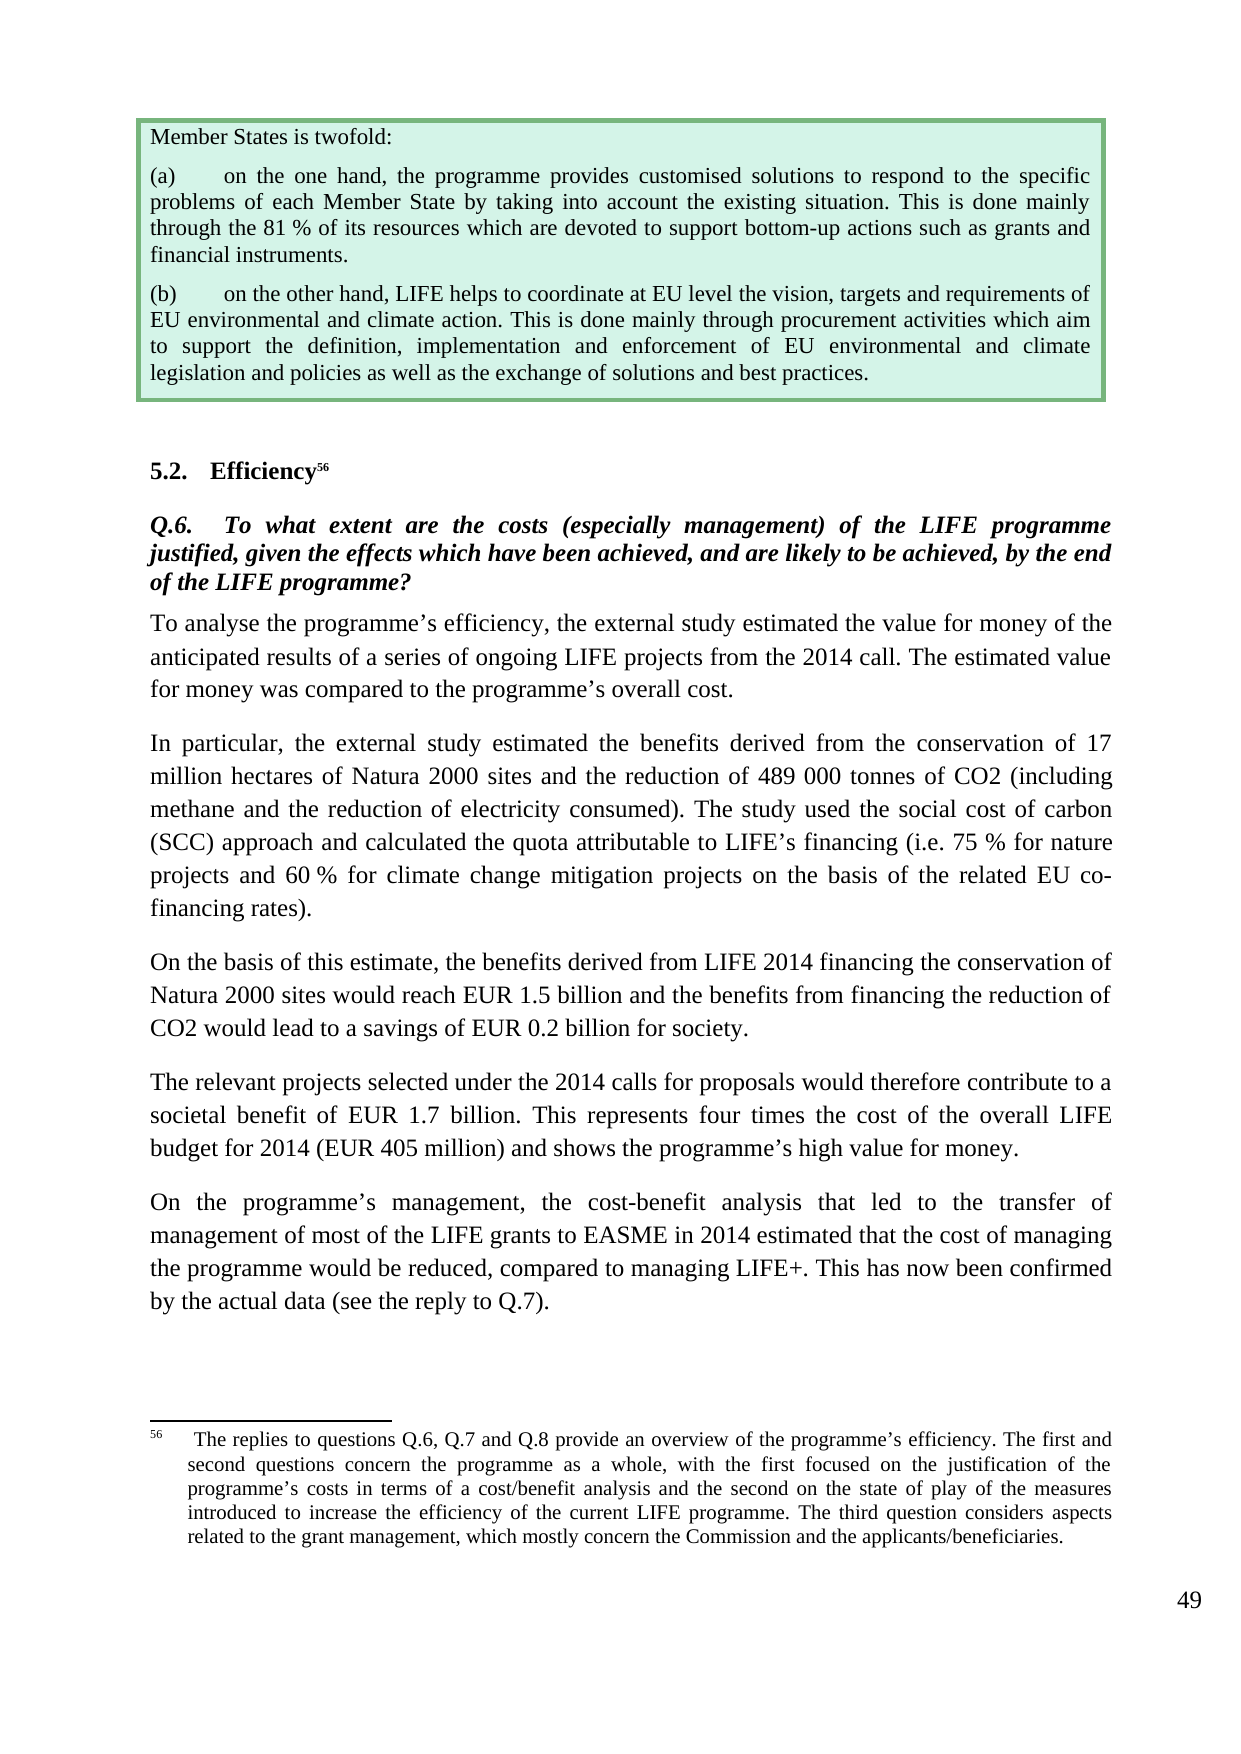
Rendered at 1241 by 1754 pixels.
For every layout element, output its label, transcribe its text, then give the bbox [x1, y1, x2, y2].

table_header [141, 123, 1101, 398]
text On the basis of this estimate, the benefits derived from LIFE 2014 financing the conservation of Natura 2000 sites would reach EUR 1.5 billion and the benefits from financing the reduction of CO2 would lead to a savings of EUR 0.2 billion for society. [150, 947, 1113, 1042]
subtitle 5.2. Efficiency [150, 456, 1113, 485]
text The relevant projects selected under the 2014 calls for proposals would therefore contribute to a societal benefit of EUR 1.7 billion. This represents four times the cost of the overall LIFE budget for 2014 (EUR 405 million) and shows the programme’s high value for money. [150, 1067, 1113, 1162]
text To analyse the programme’s efficiency, the external study estimated the value for money of the anticipated results of a series of ongoing LIFE projects from the 2014 call. The estimated value for money was compared to the programme’s overall cost. [150, 608, 1113, 703]
text In particular, the external study estimated the benefits derived from the conservation of 17 million hectares of Natura 2000 sites and the reduction of 489 000 tonnes of CO2 (including methane and the reduction of electricity consumed). The study used the social cost of carbon (SCC) approach and calculated the quota attributable to LIFE’s financing (i.e. 75 % for nature projects and 60 % for climate change mitigation projects on the basis of the related EU co-financing rates). [150, 728, 1113, 922]
subtitle Q.6. To what extent are the costs (especially management) of the LIFE programme justified, given the effects which have been achieved, and are likely to be achieved, by the end of the LIFE programme? [150, 510, 1113, 596]
text On the programme’s management, the cost-benefit analysis that led to the transfer of management of most of the LIFE grants to EASME in 2014 estimated that the cost of managing the programme would be reduced, compared to managing LIFE+. This has now been confirmed by the actual data (see the reply to Q.7). [150, 1187, 1113, 1315]
